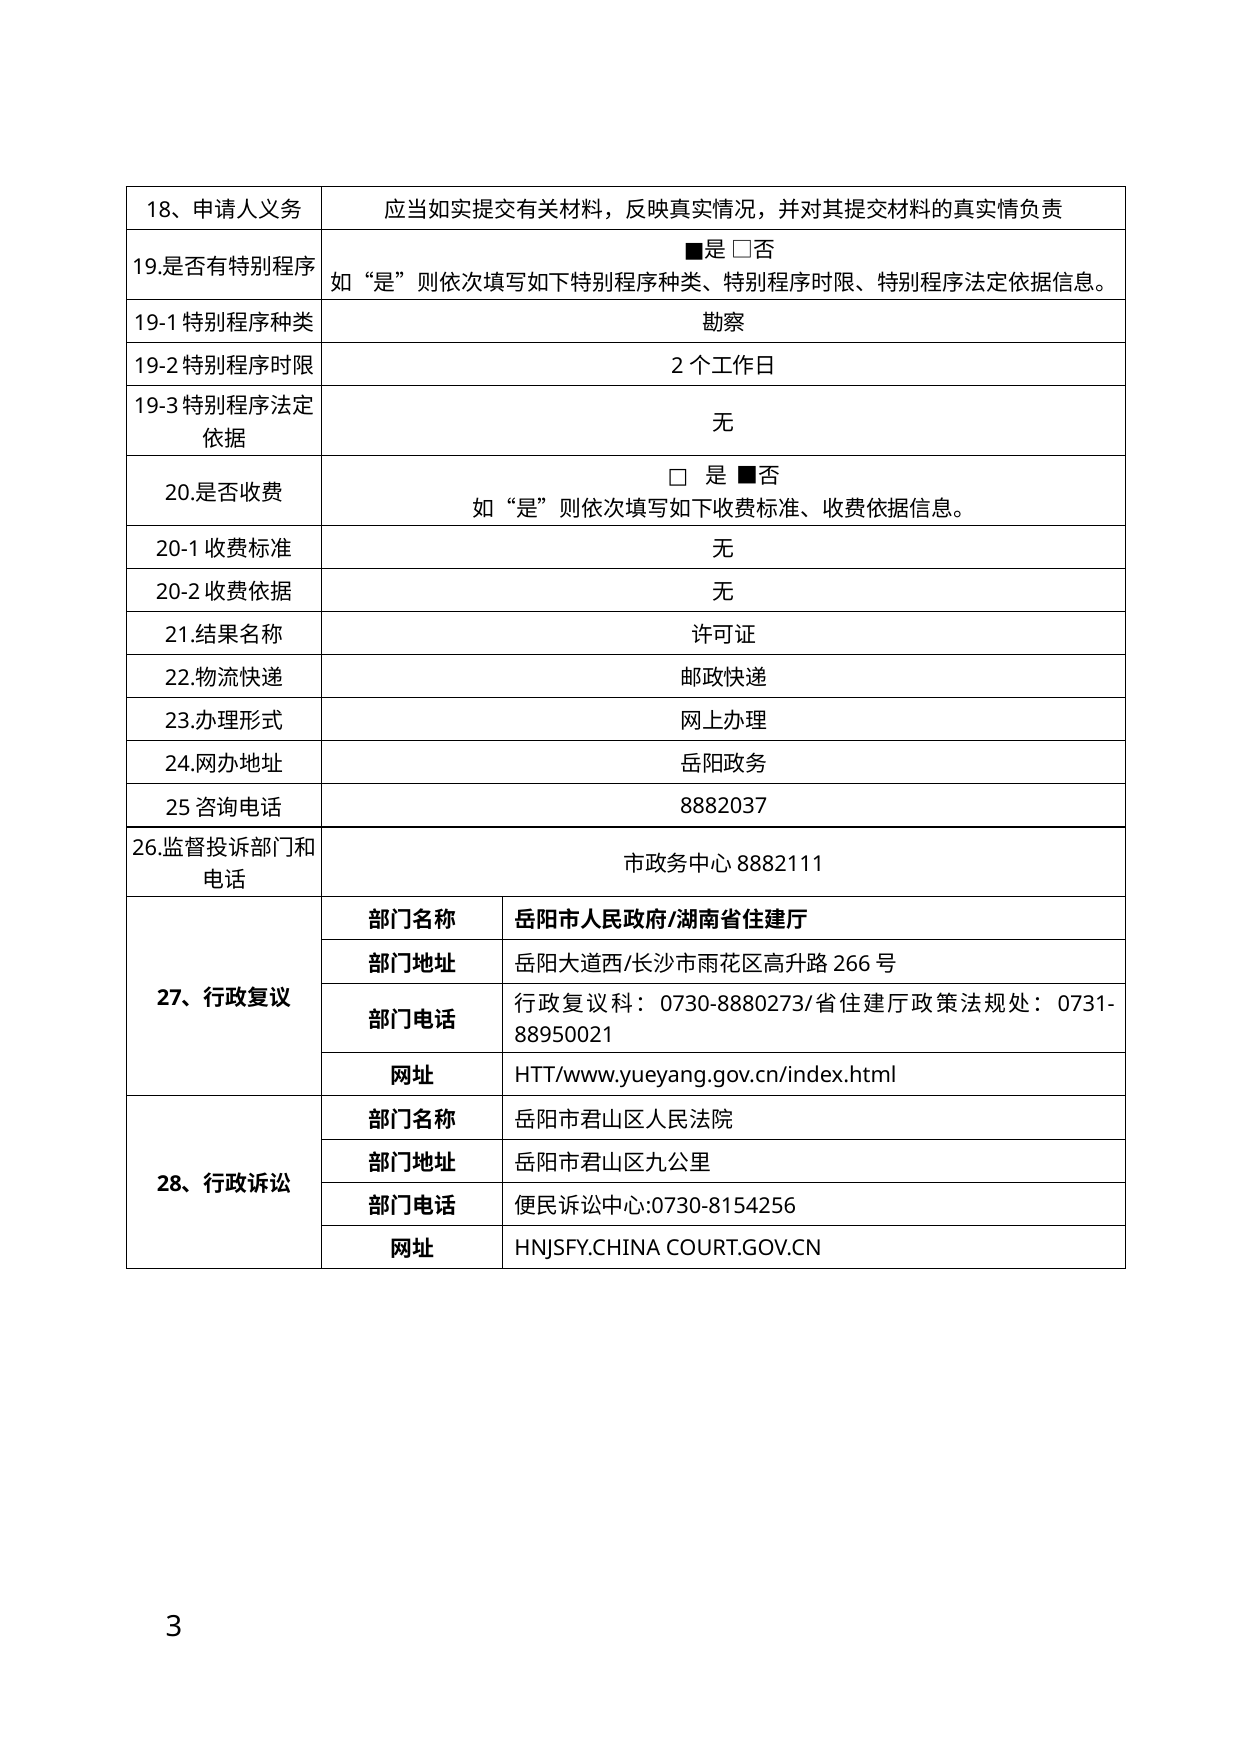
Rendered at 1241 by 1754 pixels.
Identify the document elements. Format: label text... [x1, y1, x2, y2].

table_cell 行政复议科：0730-8880273/省住建厅政策法规处：0731-88950021 [503, 984, 1125, 1052]
table_cell 18、申请人义务 [127, 187, 321, 229]
table_cell 岳阳市君山区九公里 [503, 1140, 1125, 1182]
table_cell 应当如实提交有关材料，反映真实情况，并对其提交材料的真实情负责 [322, 187, 1125, 229]
table_cell 网址 [322, 1053, 502, 1095]
table_cell 20-2收费依据 [127, 569, 321, 611]
table_cell 19-3特别程序法定 依据 [127, 386, 321, 455]
table_cell 28、行政诉讼 [127, 1096, 321, 1268]
table_cell 便民诉讼中心:0730-8154256 [503, 1183, 1125, 1225]
table_cell 邮政快递 [322, 655, 1125, 697]
table_cell HTT/www.yueyang.gov.cn/index.html [503, 1053, 1125, 1095]
table_cell 部门名称 [322, 897, 502, 939]
table_cell 岳阳大道西/长沙市雨花区高升路266号 [503, 940, 1125, 982]
table_cell 8882037 [322, 784, 1125, 826]
table_cell 24.网办地址 [127, 741, 321, 783]
table_cell 岳阳政务 [322, 741, 1125, 783]
table_cell 部门地址 [322, 1140, 502, 1182]
table_cell 部门电话 [322, 984, 502, 1052]
table_cell 岳阳市人民政府/湖南省住建厅 [503, 897, 1125, 939]
table_cell 部门电话 [322, 1183, 502, 1225]
table_cell 网上办理 [322, 698, 1125, 740]
table_cell 27、行政复议 [127, 897, 321, 1095]
table_cell 网址 [322, 1226, 502, 1268]
table_cell 无 [322, 569, 1125, 611]
table_cell 勘察 [322, 300, 1125, 342]
table_cell 25咨询电话 [127, 784, 321, 826]
table_cell 部门名称 [322, 1096, 502, 1138]
table_cell 19-1特别程序种类 [127, 300, 321, 342]
table_cell 20-1收费标准 [127, 526, 321, 568]
table_cell 22.物流快递 [127, 655, 321, 697]
table_cell 是 ■否 如“是”则依次填写如下收费标准、收费依据信息。 [322, 456, 1125, 525]
table_cell HNJSFY.CHINA COURT.GOV.CN [503, 1226, 1125, 1268]
table_cell 19.是否有特别程序 [127, 230, 321, 299]
table_cell 无 [322, 526, 1125, 568]
table_cell 19-2特别程序时限 [127, 343, 321, 385]
table_cell 2 个工作日 [322, 343, 1125, 385]
table_cell 市政务中心8882111 [322, 828, 1125, 896]
table_cell ■是 □否 如“是”则依次填写如下特别程序种类、特别程序时限、特别程序法定依据信息。 [322, 230, 1125, 299]
table_cell 岳阳市君山区人民法院 [503, 1096, 1125, 1138]
table_cell 许可证 [322, 612, 1125, 654]
table_cell 21.结果名称 [127, 612, 321, 654]
table_cell 无 [322, 386, 1125, 455]
table_cell 20.是否收费 [127, 456, 321, 525]
table_cell 26.监督投诉部门和电话 [127, 828, 321, 896]
table_cell 部门地址 [322, 940, 502, 982]
table_cell 23.办理形式 [127, 698, 321, 740]
